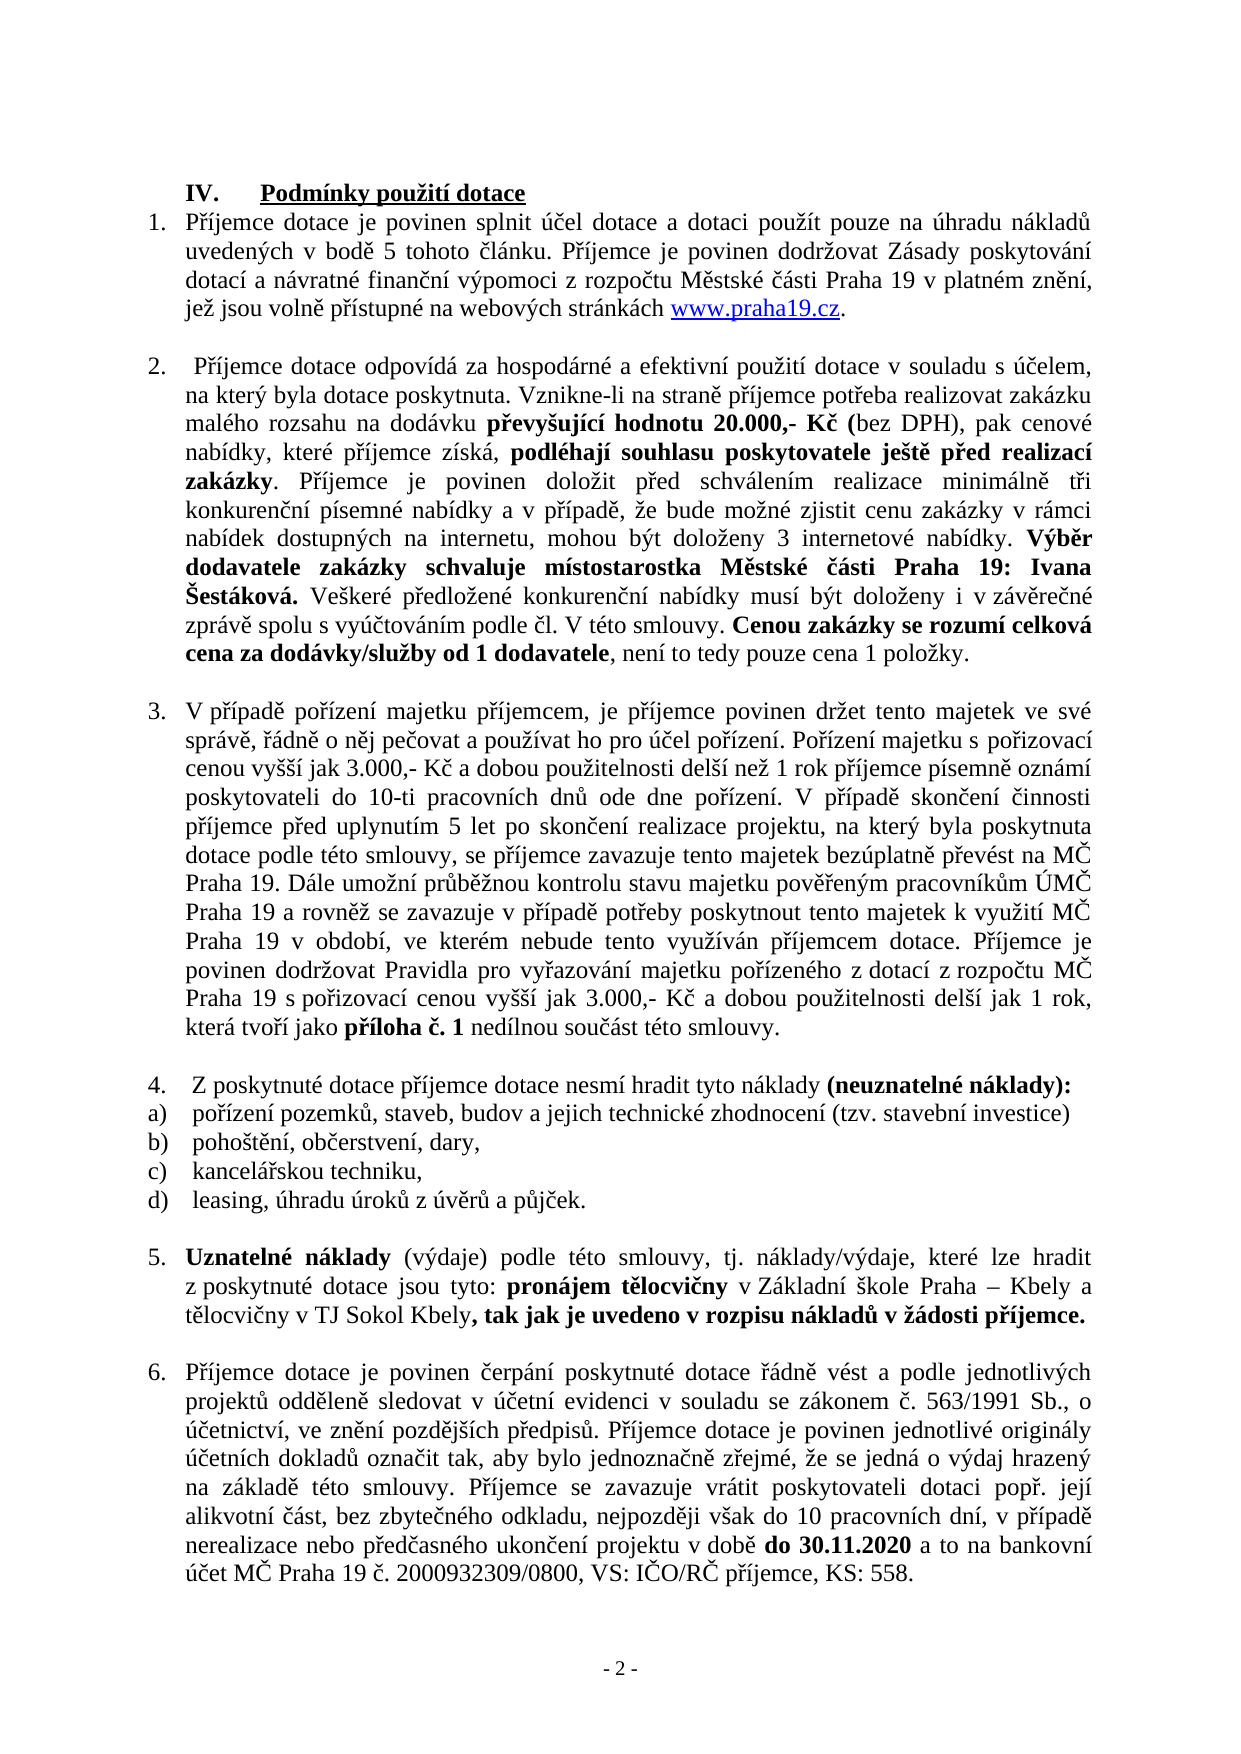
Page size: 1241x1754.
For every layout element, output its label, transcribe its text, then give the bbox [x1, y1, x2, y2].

list Podmínky použití dotace [185, 178, 1092, 207]
list Z poskytnuté dotace příjemce dotace nesmí hradit tyto náklady (neuznatelné náklady): [148, 1070, 1092, 1098]
list Uznatelné náklady (výdaje) podle této smlouvy, tj. náklady/výdaje, které lze hradit z poskytnuté dotace jsou tyto: pronájem tělocvičny v Základní škole Praha – Kbely a tělocvičny v TJ Sokol Kbely, tak jak je uvedeno v rozpisu nákladů v žádosti příjemce. [148, 1242, 1092, 1328]
list pohoštění, občerstvení, dary, [148, 1127, 1092, 1156]
list V případě pořízení majetku příjemcem, je příjemce povinen držet tento majetek ve své správě, řádně o něj pečovat a používat ho pro účel pořízení. Pořízení majetku s pořizovací cenou vyšší jak 3.000,- Kč a dobou použitelnosti delší než 1 rok příjemce písemně oznámí poskytovateli do 10-ti pracovních dnů ode dne pořízení. V případě skončení činnosti příjemce před uplynutím 5 let po skončení realizace projektu, na který byla poskytnuta dotace podle této smlouvy, se příjemce zavazuje tento majetek bezúplatně převést na MČ Praha 19. Dále umožní průběžnou kontrolu stavu majetku pověřeným pracovníkům ÚMČ Praha rovněž se zavazuje v případě potřeby poskytnout tento majetek k využití MČ Praha 19 v období, ve kterém nebude tento využíván příjemcem dotace. Příjemce je povinen dodržovat Pravidla pro vyřazování majetku pořízeného z dotací z rozpočtu MČ Praha 19 s pořizovací cenou vyšší jak 3.000,- Kč a dobou použitelnosti delší jak 1 rok, která tvoří jako příloha č. 1 nedílnou součást této smlouvy. [148, 696, 1092, 1041]
list kancelářskou techniku, [148, 1156, 1092, 1185]
list Příjemce dotace je povinen čerpání poskytnuté dotace řádně vést a podle jednotlivých projektů odděleně sledovat v účetní evidenci v souladu se zákonem č. 563/1991 Sb., o účetnictví, ve znění pozdějších předpisů. Příjemce dotace je povinen jednotlivé originály účetních dokladů označit tak, aby bylo jednoznačně zřejmé, že se jedná o výdaj hrazený na základě této smlouvy. Příjemce se zavazuje vrátit poskytovateli dotaci popř. její alikvotní část, bez zbytečného odkladu, nejpozději však do 10 pracovních dní, v případě nerealizace nebo předčasného ukončení projektu v době do 30.11.2020 a to na bankovní účet MČ Praha 19 č. 2000932309/0800, VS: IČO/RČ příjemce, KS: 558. [148, 1357, 1092, 1587]
list Příjemce dotace je povinen splnit účel dotace a dotaci použít pouze na úhradu nákladů uvedených v bodě 5 tohoto článku. Příjemce je povinen dodržovat Zásady poskytování dotací a návratné finanční výpomoci z rozpočtu Městské části Praha 19 v platném znění, jež jsou volně přístupné na webových stránkách www.praha19.cz. [148, 207, 1092, 322]
list Příjemce dotace odpovídá za hospodárné a efektivní použití dotace v souladu s účelem, na který byla dotace poskytnuta. Vznikne-li na straně příjemce potřeba realizovat zakázku malého rozsahu na dodávku převyšující hodnotu 20.000,- Kč (bez DPH), pak cenové nabídky, které příjemce získá, podléhají souhlasu poskytovatele ještě před realizací zakázky. Příjemce je povinen doložit před schválením realizace minimálně tři konkurenční písemné nabídky a v případě, že bude možné zjistit cenu zakázky v rámci nabídek dostupných na internetu, mohou být doloženy 3 internetové nabídky. Výběr dodavatele zakázky schvaluje místostarostka Městské části Praha 19: Ivana Šestáková. Veškeré předložené konkurenční nabídky musí být doloženy i v závěrečné zprávě spolu s vyúčtováním podle čl. V této smlouvy. Cenou zakázky se rozumí celková cena za dodávky/služby od 1 dodavatele, není to tedy pouze cena 1 položky. [148, 351, 1092, 667]
list pořízení pozemků, staveb, budov a jejich technické zhodnocení (tzv. stavební investice) [148, 1098, 1092, 1127]
list leasing, úhradu úroků z úvěrů a půjček. [148, 1185, 1092, 1213]
